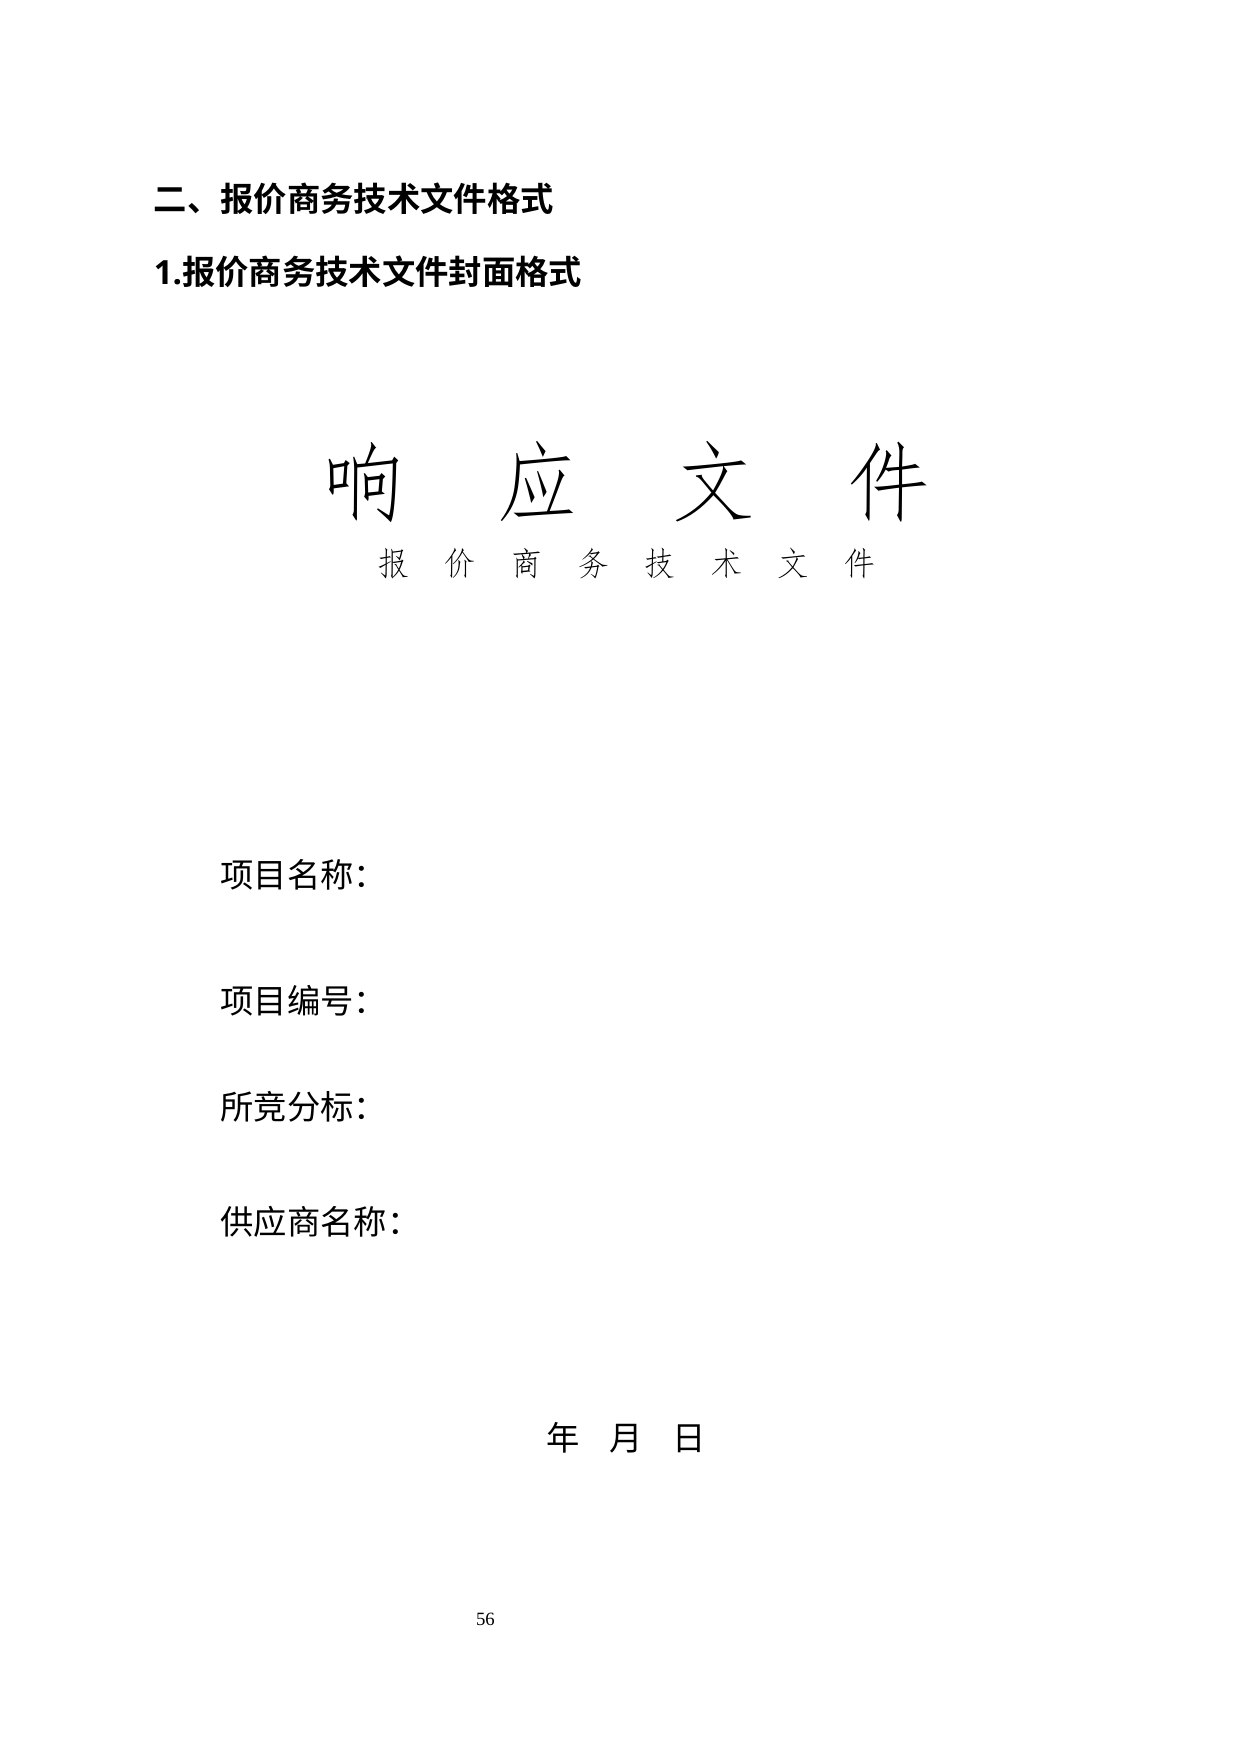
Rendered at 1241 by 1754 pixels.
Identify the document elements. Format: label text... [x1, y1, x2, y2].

text 1.报价商务技术文件封面格式 [153, 246, 1098, 294]
text 报 价 商 务 技 术 文 件 [153, 542, 1098, 581]
text 8、除磋商文件规定必须提供以外，供应商认为需要提供的其他证明材料（自行提供）二、报价商务技术文件格式 [153, 164, 1098, 229]
text 供应商名称： [153, 1196, 1098, 1244]
text 年 月 日 [153, 1412, 1098, 1460]
text 响 应 文 件 [153, 426, 1098, 526]
text 所竞分标： [153, 1080, 1098, 1129]
text 项目名称： [153, 848, 1098, 897]
text 项目编号： [153, 974, 1098, 1023]
